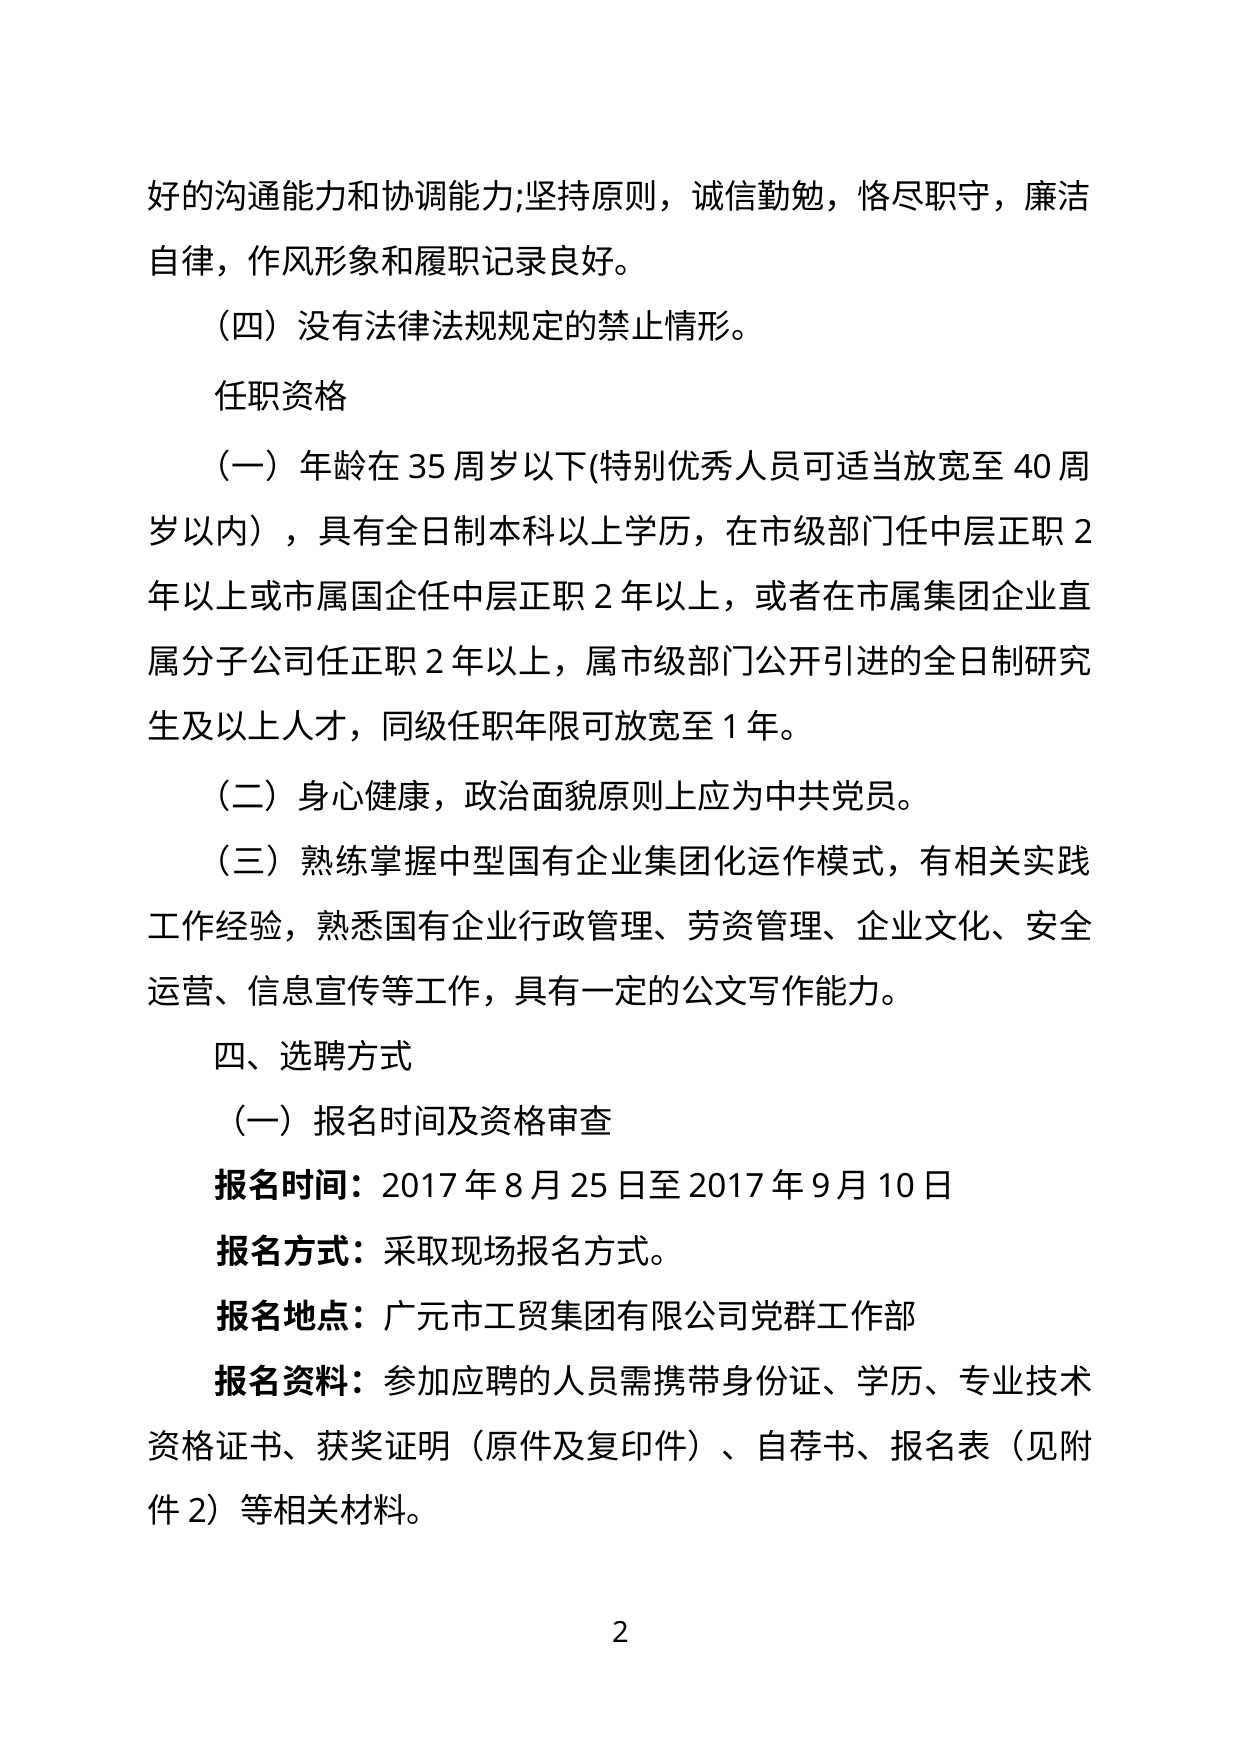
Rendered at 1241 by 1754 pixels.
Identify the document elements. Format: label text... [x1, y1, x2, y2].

text 任职资格 [148, 362, 1093, 427]
text （一）报名时间及资格审查 [148, 1086, 1093, 1151]
text （一）年龄在35周岁以下(特别优秀人员可适当放宽至40周岁以内），具有全日制本科以上学历，在市级部门任中层正职2年以上或市属国企任中层正职2年以上，或者在市属集团企业直属分子公司任正职2年以上，属市级部门公开引进的全日制研究生及以上人才，同级任职年限可放宽至1年。 [148, 431, 1093, 756]
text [148, 162, 1093, 292]
text 报名资料：参加应聘的人员需携带身份证、学历、专业技术资格证书、获奖证明（原件及复印件）、自荐书、报名表（见附件2）等相关材料。 [148, 1346, 1093, 1541]
text 四、选聘方式 [148, 1021, 1093, 1086]
text 报名时间：2017年8月25日至2017年9月10日 [148, 1151, 1093, 1216]
text 报名方式：采取现场报名方式。 [148, 1216, 1093, 1281]
text 报名地点：广元市工贸集团有限公司党群工作部 [148, 1281, 1093, 1346]
text （四）没有法律法规规定的禁止情形。 [148, 292, 1093, 357]
text （二）身心健康，政治面貌原则上应为中共党员。 [148, 761, 1093, 826]
text （三）熟练掌握中型国有企业集团化运作模式，有相关实践工作经验，熟悉国有企业行政管理、劳资管理、企业文化、安全运营、信息宣传等工作，具有一定的公文写作能力。 [148, 826, 1093, 1021]
